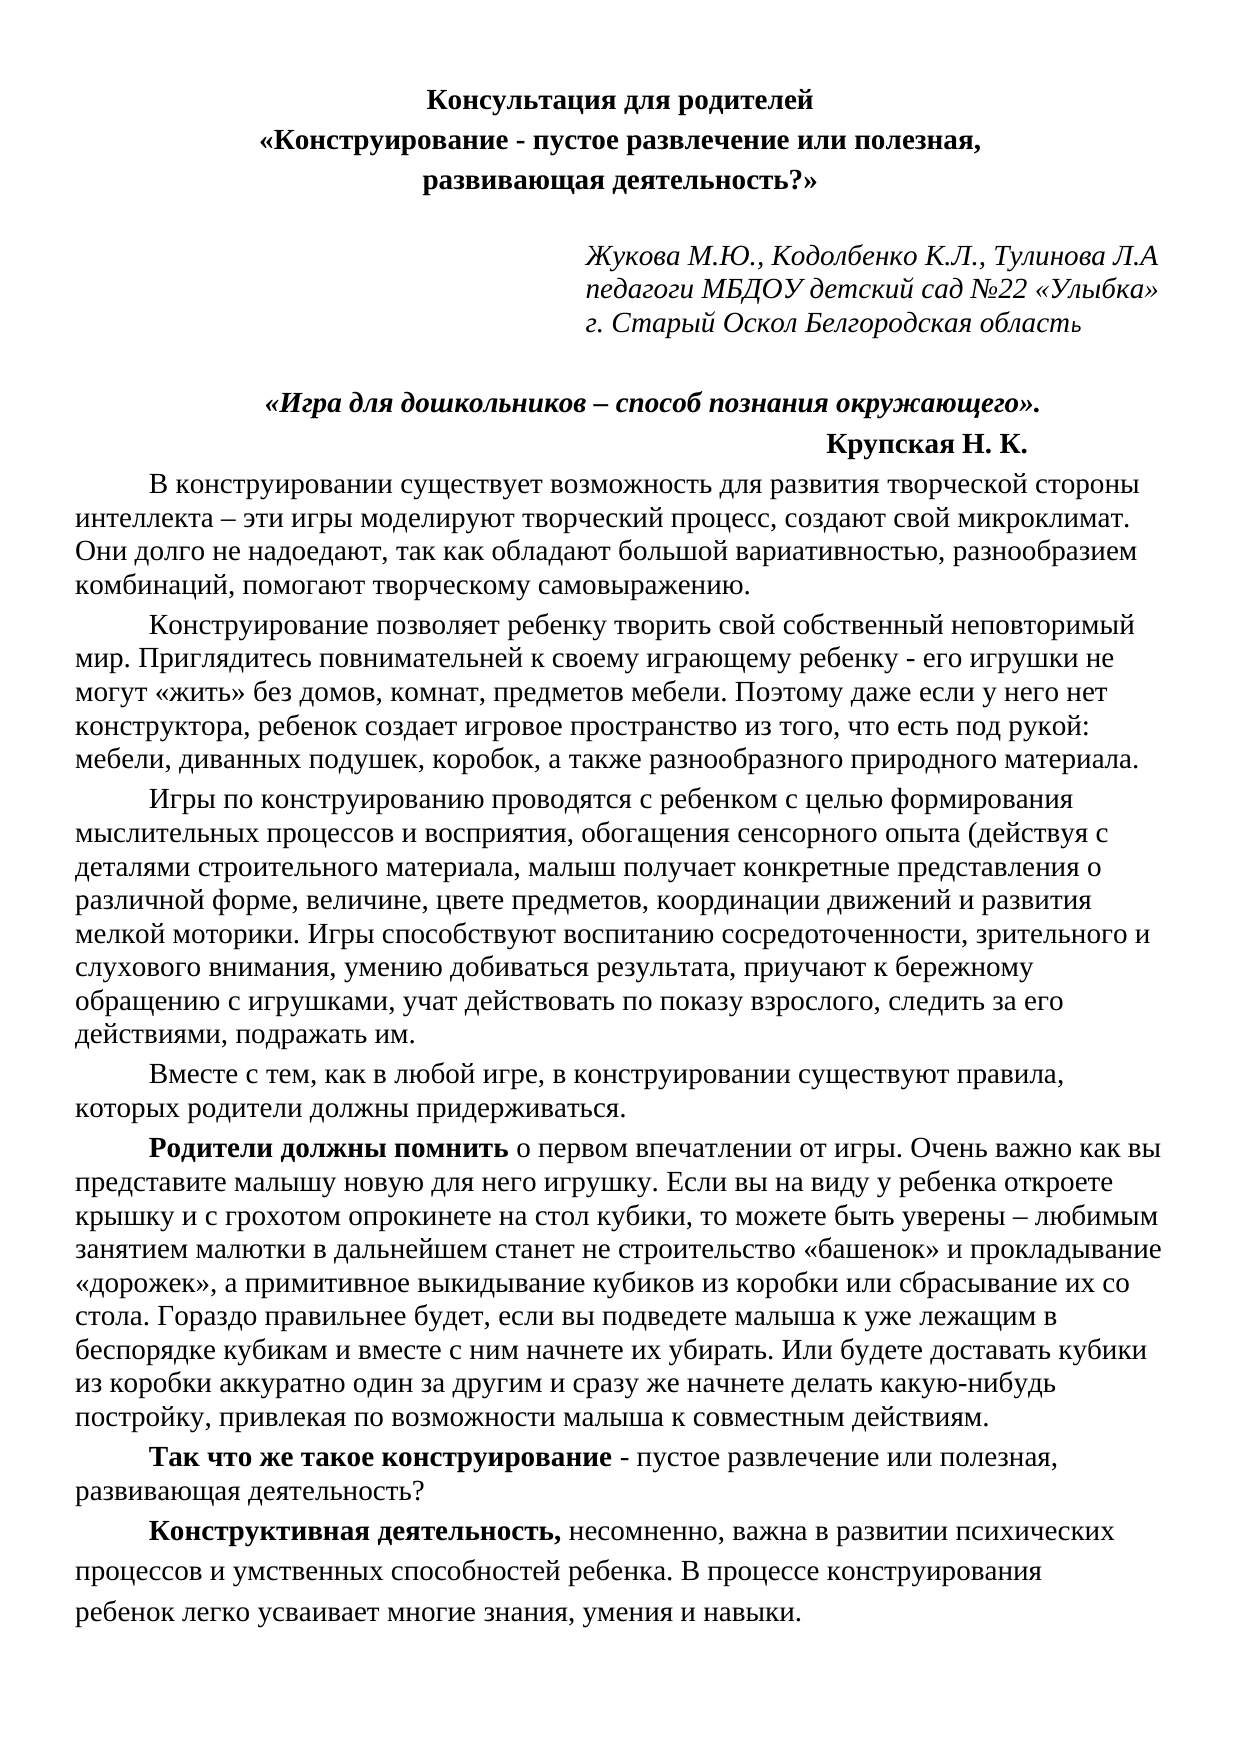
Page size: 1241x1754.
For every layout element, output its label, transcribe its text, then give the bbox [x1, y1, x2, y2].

text Игры по конструированию проводятся с ребенком с целью формирования мыслительных процессов и восприятия, обогащения сенсорного опыта (действуя с деталями строительного материала, малыш получает конкретные представления о различной форме, величине, цвете предметов, координации движений и развития мелкой моторики. Игры способствуют воспитанию сосредоточенности, зрительного и слухового внимания, умению добиваться результата, приучают к бережному обращению с игрушками, учат действовать по показу взрослого, следить за его действиями, подражать им. [75, 782, 1165, 1050]
text развивающая деятельность?» [75, 162, 1165, 196]
text Вместе с тем, как в любой игре, в конструировании существуют правила, которых родители должны придерживаться. [75, 1057, 1165, 1124]
text Так что же такое конструирование - пустое развлечение или полезная, развивающая деятельность? [75, 1439, 1165, 1506]
text «Игра для дошкольников – способ познания окружающего». [75, 386, 1165, 419]
text процессов и умственных способностей ребенка. В процессе конструирования [75, 1553, 1165, 1587]
text Консультация для родителей [75, 82, 1165, 115]
text «Конструирование - пустое развлечение или полезная, [75, 122, 1165, 156]
text Конструирование позволяет ребенку творить свой собственный неповторимый мир. Приглядитесь повнимательней к своему играющему ребенку - его игрушки не могут «жить» без домов, комнат, предметов мебели. Поэтому даже если у него нет конструктора, ребенок создает игровое пространство из того, что есть под рукой: мебели, диванных подушек, коробок, а также разнообразного природного материала. [75, 607, 1165, 775]
text Жукова М.Ю., Кодолбенко К.Л., Тулинова Л.А [75, 238, 1165, 271]
text Конструктивная деятельность, несомненно, важна в развитии психических [75, 1513, 1165, 1547]
text г. Старый Оскол Белгородская область [75, 305, 1165, 338]
text Крупская Н. К. [75, 426, 1165, 459]
text педагоги МБДОУ детский сад №22 «Улыбка» [75, 271, 1165, 305]
text В конструировании существует возможность для развития творческой стороны интеллекта – эти игры моделируют творческий процесс, создают свой микроклимат. Они долго не надоедают, так как обладают большой вариативностью, разнообразием комбинаций, помогают творческому самовыражению. [75, 466, 1165, 600]
text ребенок легко усваивает многие знания, умения и навыки. [75, 1594, 1165, 1627]
text Родители должны помнить о первом впечатлении от игры. Очень важно как вы представите малышу новую для него игрушку. Если вы на виду у ребенка откроете крышку и с грохотом опрокинете на стол кубики, то можете быть уверены – любимым занятием малютки в дальнейшем станет не строительство «башенок» и прокладывание «дорожек», а примитивное выкидывание кубиков из коробки или сбрасывание их со стола. Гораздо правильнее будет, если вы подведете малыша к уже лежащим в беспорядке кубикам и вместе с ним начнете их убирать. Или будете доставать кубики из коробки аккуратно один за другим и сразу же начнете делать какую-нибудь постройку, привлекая по возможности малыша к совместным действиям. [75, 1131, 1165, 1432]
